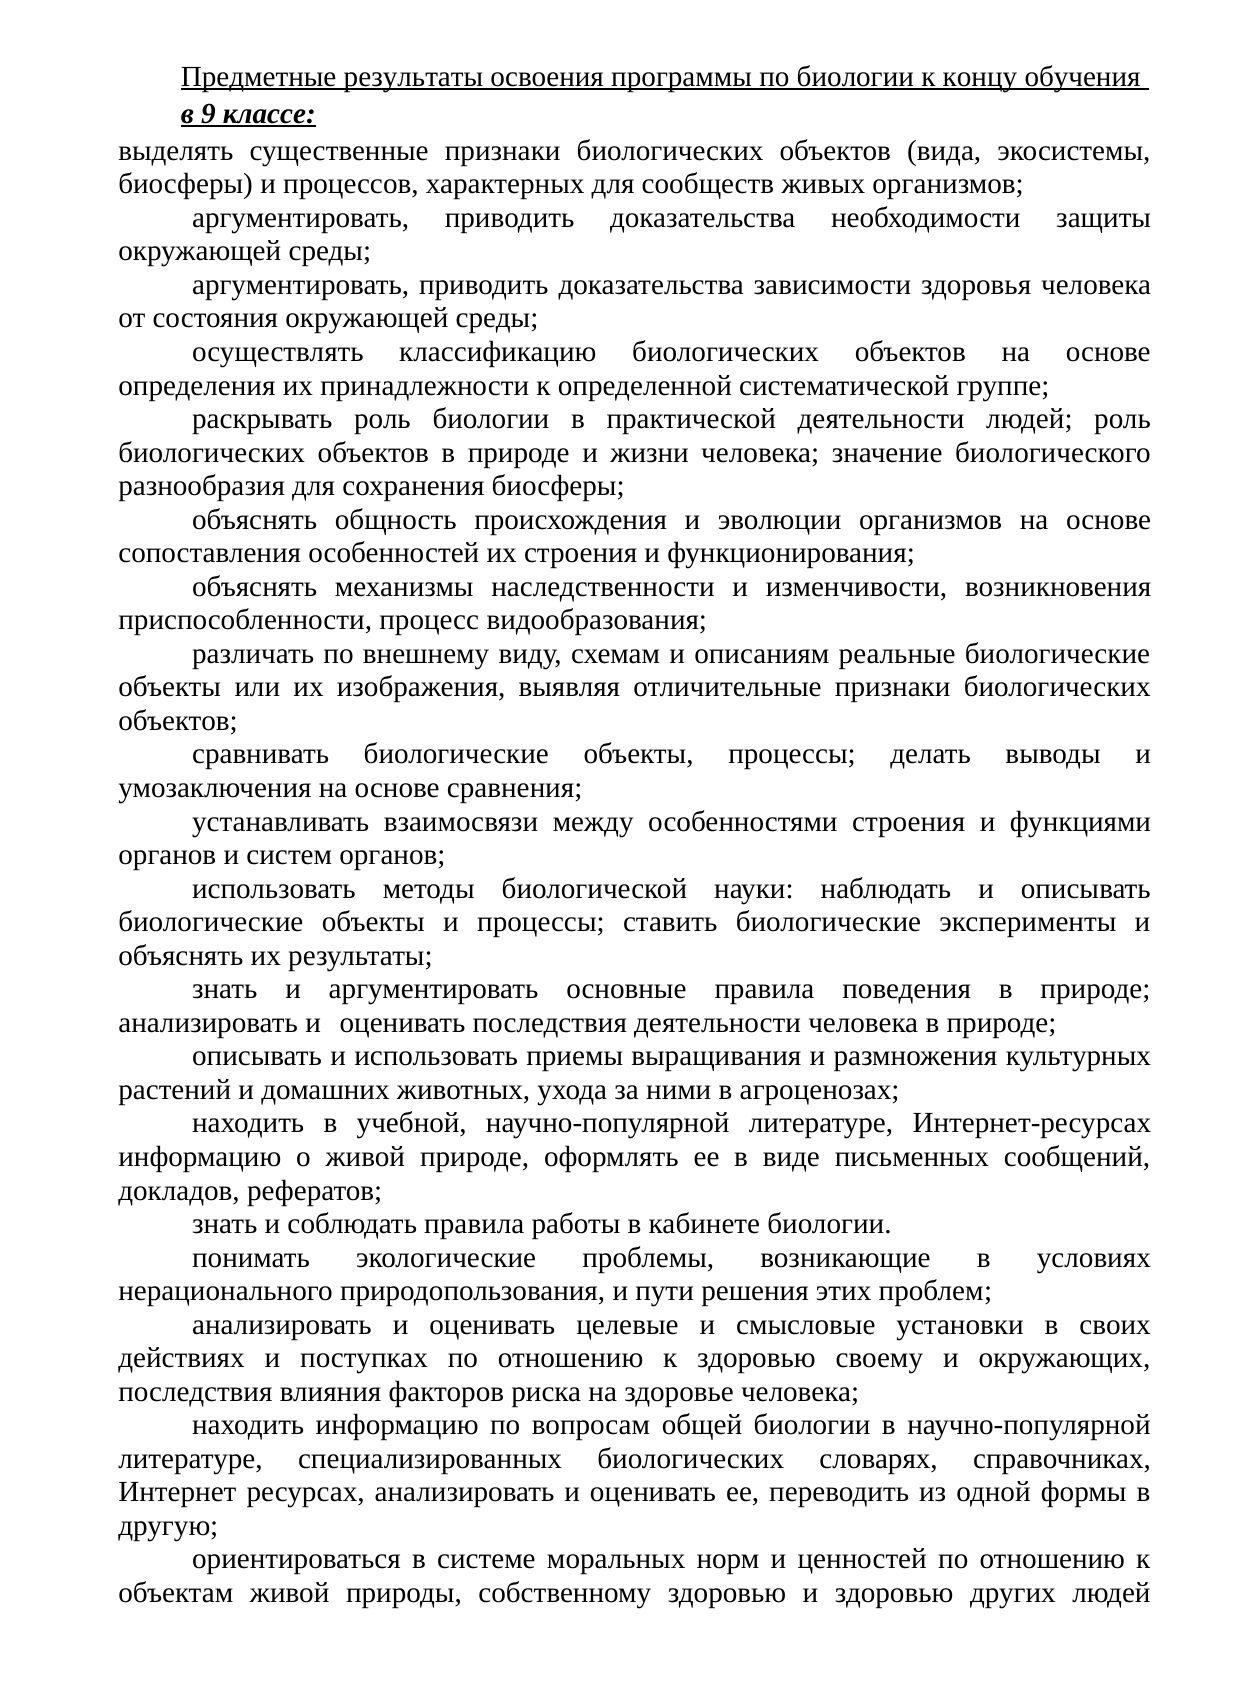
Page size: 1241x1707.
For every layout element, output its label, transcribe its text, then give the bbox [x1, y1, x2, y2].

text Предметные результаты освоения программы по биологии к концу обучения [118, 59, 1152, 93]
text осуществлять классификацию биологических объектов на основе определения их принадлежности к определенной систематической группе; [118, 334, 1152, 401]
text описывать и использовать приемы выращивания и размножения культурных растений и домашних животных, ухода за ними в агроценозах; [118, 1038, 1152, 1106]
text объяснять механизмы наследственности и изменчивости, возникновения приспособленности, процесс видообразования; [118, 569, 1152, 636]
text понимать экологические проблемы, возникающие в условиях нерационального природопользования, и пути решения этих проблем; [118, 1240, 1152, 1307]
text аргументировать, приводить доказательства зависимости здоровья человека от состояния окружающей среды; [118, 267, 1152, 334]
text аргументировать, приводить доказательства необходимости защиты окружающей среды; [118, 200, 1152, 267]
text знать и соблюдать правила работы в кабинете биологии. [118, 1206, 1152, 1240]
text выделять существенные признаки биологических объектов (вида, экосистемы, биосферы) и процессов, характерных для сообществ живых организмов; [118, 133, 1152, 200]
text находить в учебной, научно-популярной литературе, Интернет-ресурсах информацию о живой природе, оформлять ее в виде письменных сообщений, докладов, рефератов; [118, 1106, 1152, 1206]
text находить информацию по вопросам общей биологии в научно-популярной литературе, специализированных биологических словарях, справочниках, Интернет ресурсах, анализировать и оценивать ее, переводить из одной формы в другую; [118, 1407, 1152, 1542]
text использовать методы биологической науки: наблюдать и описывать биологические объекты и процессы; ставить биологические эксперименты и объяснять их результаты; [118, 871, 1152, 971]
text раскрывать роль биологии в практической деятельности людей; роль биологических объектов в природе и жизни человека; значение биологического разнообразия для сохранения биосферы; [118, 401, 1152, 502]
text знать и аргументировать основные правила поведения в природе; анализировать и оценивать последствия деятельности человека в природе; [118, 971, 1152, 1038]
text в 9 классе: [118, 96, 1152, 129]
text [118, 1542, 1152, 1609]
text объяснять общность происхождения и эволюции организмов на основе сопоставления особенностей их строения и функционирования; [118, 502, 1152, 569]
text анализировать и оценивать целевые и смысловые установки в своих действиях и поступках по отношению к здоровью своему и окружающих, последствия влияния факторов риска на здоровье человека; [118, 1307, 1152, 1407]
text устанавливать взаимосвязи между особенностями строения и функциями органов и систем органов; [118, 804, 1152, 871]
text различать по внешнему виду, схемам и описаниям реальные биологические объекты или их изображения, выявляя отличительные признаки биологических объектов; [118, 636, 1152, 737]
text сравнивать биологические объекты, процессы; делать выводы и умозаключения на основе сравнения; [118, 737, 1152, 804]
